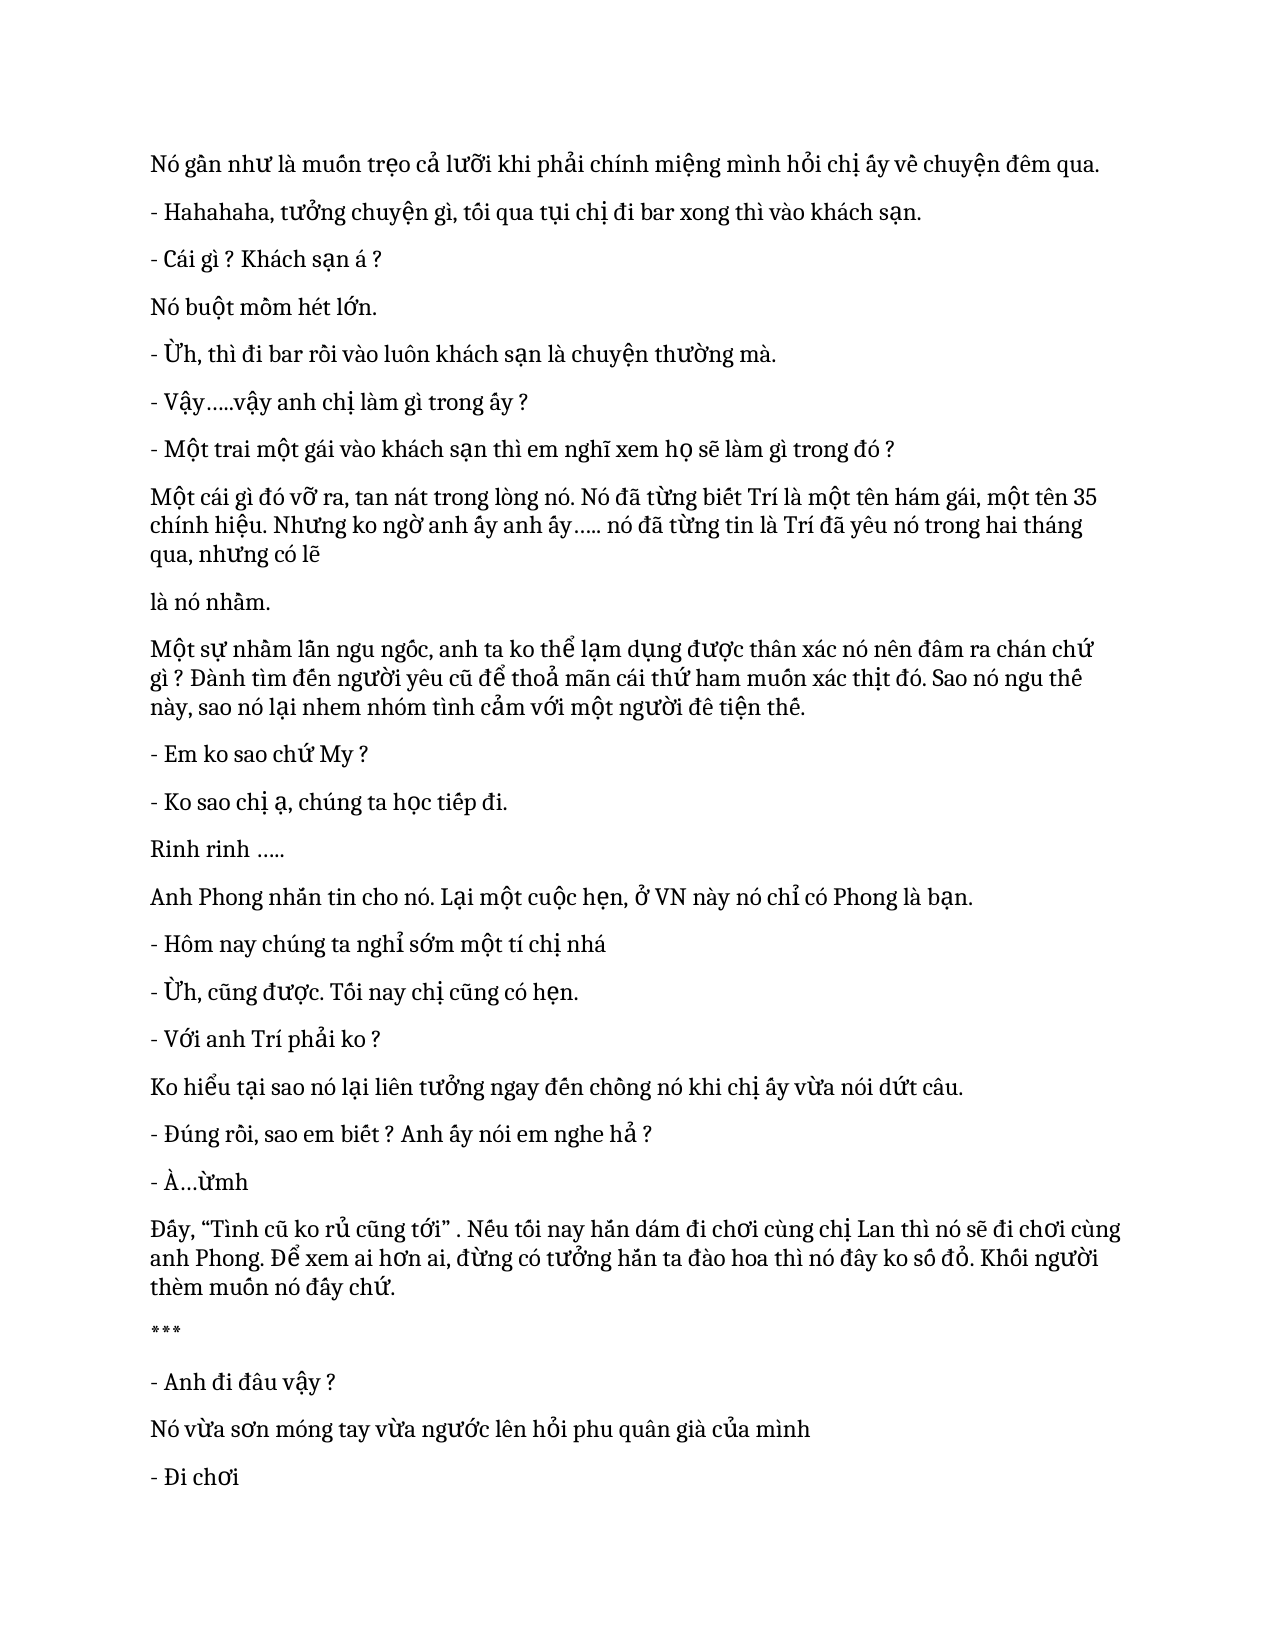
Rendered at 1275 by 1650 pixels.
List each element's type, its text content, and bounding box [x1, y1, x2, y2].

text - Một trai một gái vào khách sạn thì em nghĩ xem họ sẽ làm gì trong đó ? [150, 435, 1125, 464]
text Rinh rinh ….. [150, 835, 1125, 864]
text Một cái gì đó vỡ ra, tan nát trong lòng nó. Nó đã từng biết Trí là một tên hám gái, một tên 35 chính hiệu. Nhưng ko ngờ anh ấy anh ấy….. nó đã từng tin là Trí đã yêu nó trong hai tháng qua, nhưng có lẽ [150, 482, 1125, 569]
text Nó vừa sơn móng tay vừa ngước lên hỏi phu quân già của mình [150, 1415, 1125, 1444]
text Anh Phong nhắn tin cho nó. Lại một cuộc hẹn, ở VN này nó chỉ có Phong là bạn. [150, 882, 1125, 911]
text Ko hiểu tại sao nó lại liên tưởng ngay đến chồng nó khi chị ấy vừa nói dứt câu. [150, 1072, 1125, 1101]
text - Vậy…..vậy anh chị làm gì trong ấy ? [150, 387, 1125, 416]
text - Hôm nay chúng ta nghỉ sớm một tí chị nhá [150, 930, 1125, 959]
text - Ko sao chị ạ, chúng ta học tiếp đi. [150, 787, 1125, 816]
text - Đúng rồi, sao em biết ? Anh ấy nói em nghe hả ? [150, 1120, 1125, 1149]
text - À…ừmh [150, 1167, 1125, 1196]
text *** [150, 1320, 1125, 1349]
text - Cái gì ? Khách sạn á ? [150, 245, 1125, 274]
text - Với anh Trí phải ko ? [150, 1025, 1125, 1054]
text - Em ko sao chứ My ? [150, 740, 1125, 769]
text Một sự nhầm lẫn ngu ngốc, anh ta ko thể lạm dụng được thân xác nó nên đâm ra chán chứ gì ? Đành tìm đến người yêu cũ để thoả mãn cái thứ ham muốn xác thịt đó. Sao nó ngu thế này, sao nó lại nhem nhóm tình cảm với một người đê tiện thế. [150, 635, 1125, 721]
text là nó nhầm. [150, 587, 1125, 616]
text - Đi chơi [150, 1462, 1125, 1491]
text - Anh đi đâu vậy ? [150, 1367, 1125, 1396]
text - Ừh, cũng được. Tối nay chị cũng có hẹn. [150, 977, 1125, 1006]
text - Hahahaha, tưởng chuyện gì, tối qua tụi chị đi bar xong thì vào khách sạn. [150, 197, 1125, 226]
text Nó gần như là muốn trẹo cả lưỡi khi phải chính miệng mình hỏi chị ấy về chuyện đêm qua. [150, 150, 1125, 179]
text Nó buột mồm hét lớn. [150, 292, 1125, 321]
text Đấy, “Tình cũ ko rủ cũng tới” . Nếu tối nay hắn dám đi chơi cùng chị Lan thì nó sẽ đi chơi cùng anh Phong. Để xem ai hơn ai, đừng có tưởng hắn ta đào hoa thì nó đây ko số đỏ. Khối người thèm muốn nó đấy chứ. [150, 1215, 1125, 1301]
text - Ừh, thì đi bar rồi vào luôn khách sạn là chuyện thường mà. [150, 340, 1125, 369]
